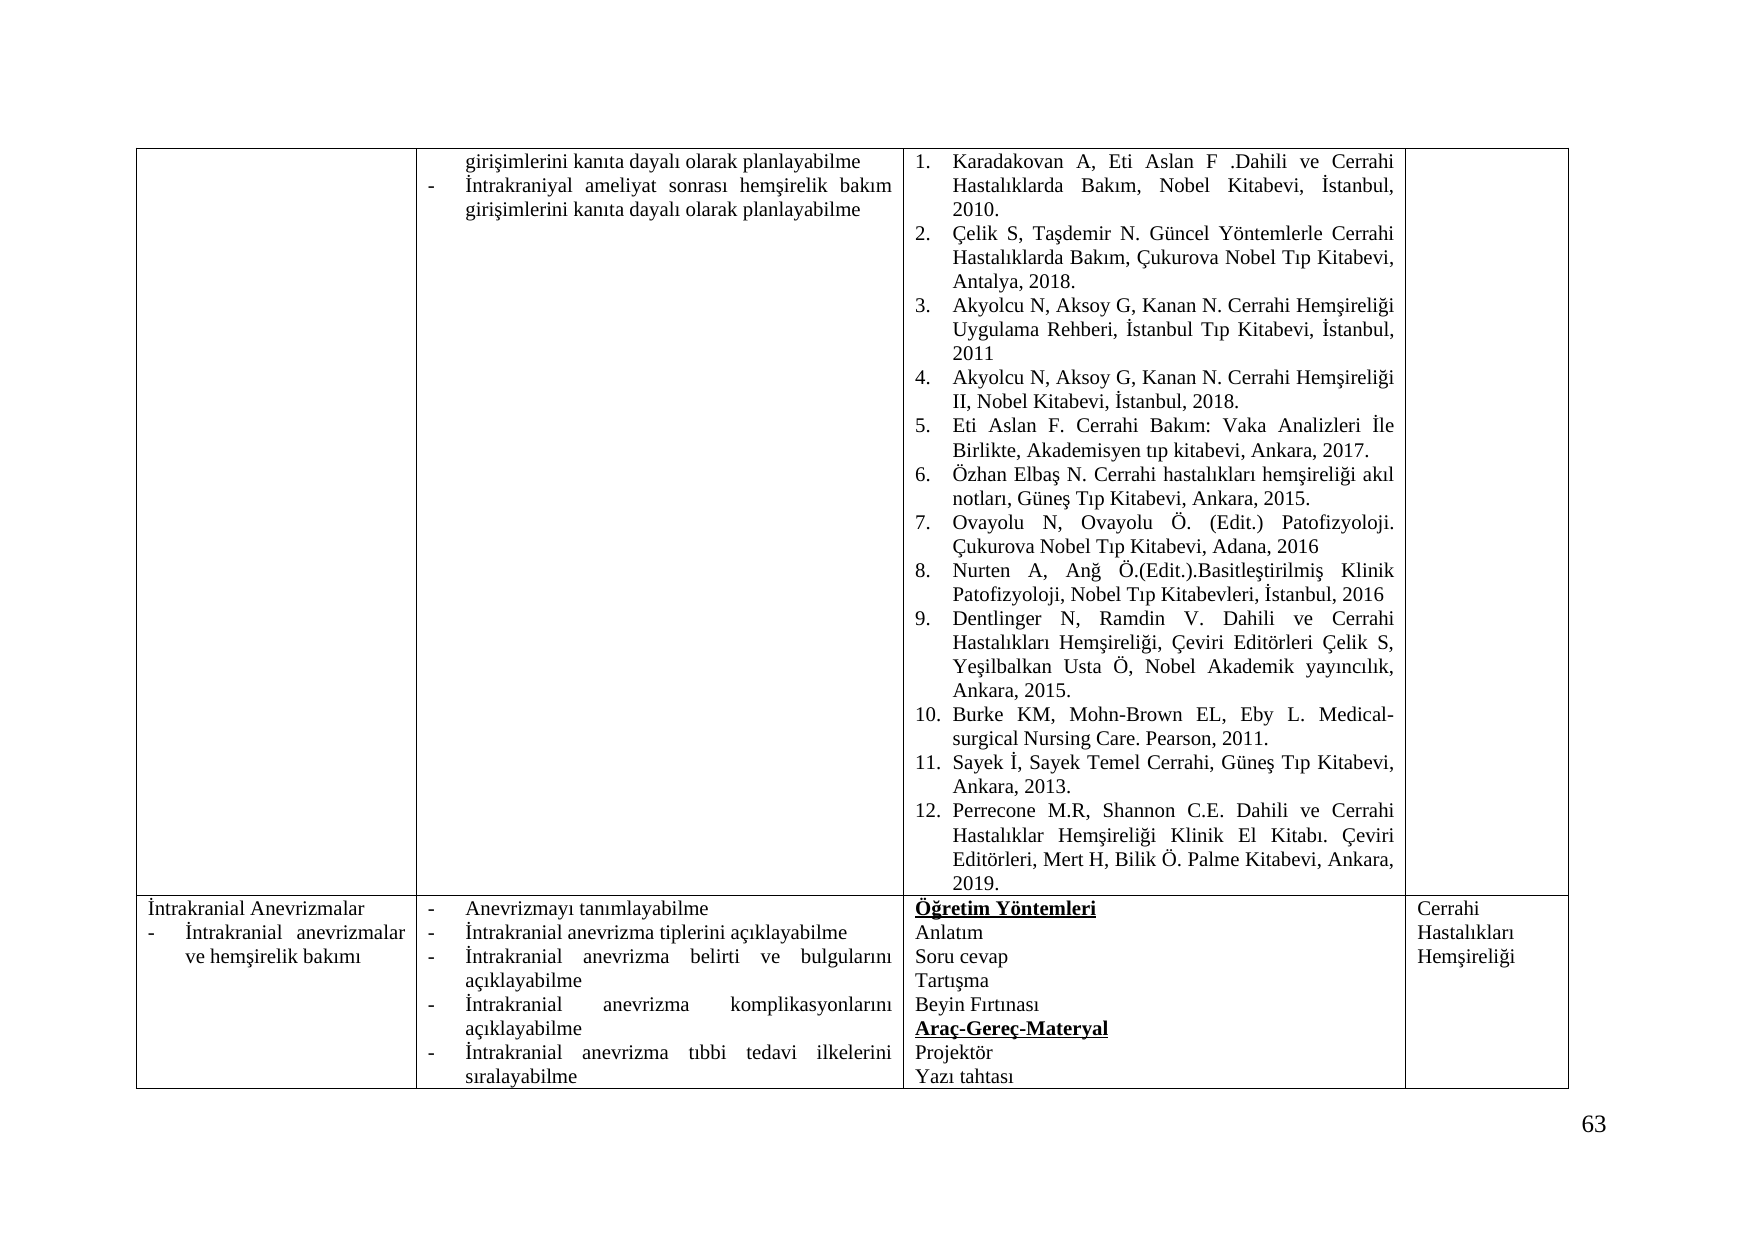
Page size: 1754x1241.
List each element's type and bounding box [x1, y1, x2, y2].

table_cell [417, 896, 903, 1088]
table_cell [904, 149, 1405, 895]
table_cell [137, 896, 416, 1088]
table_cell [904, 896, 1405, 1088]
table_cell [1406, 896, 1568, 1088]
table_cell [137, 149, 416, 895]
table_cell [1406, 149, 1568, 895]
table_cell [417, 149, 903, 895]
